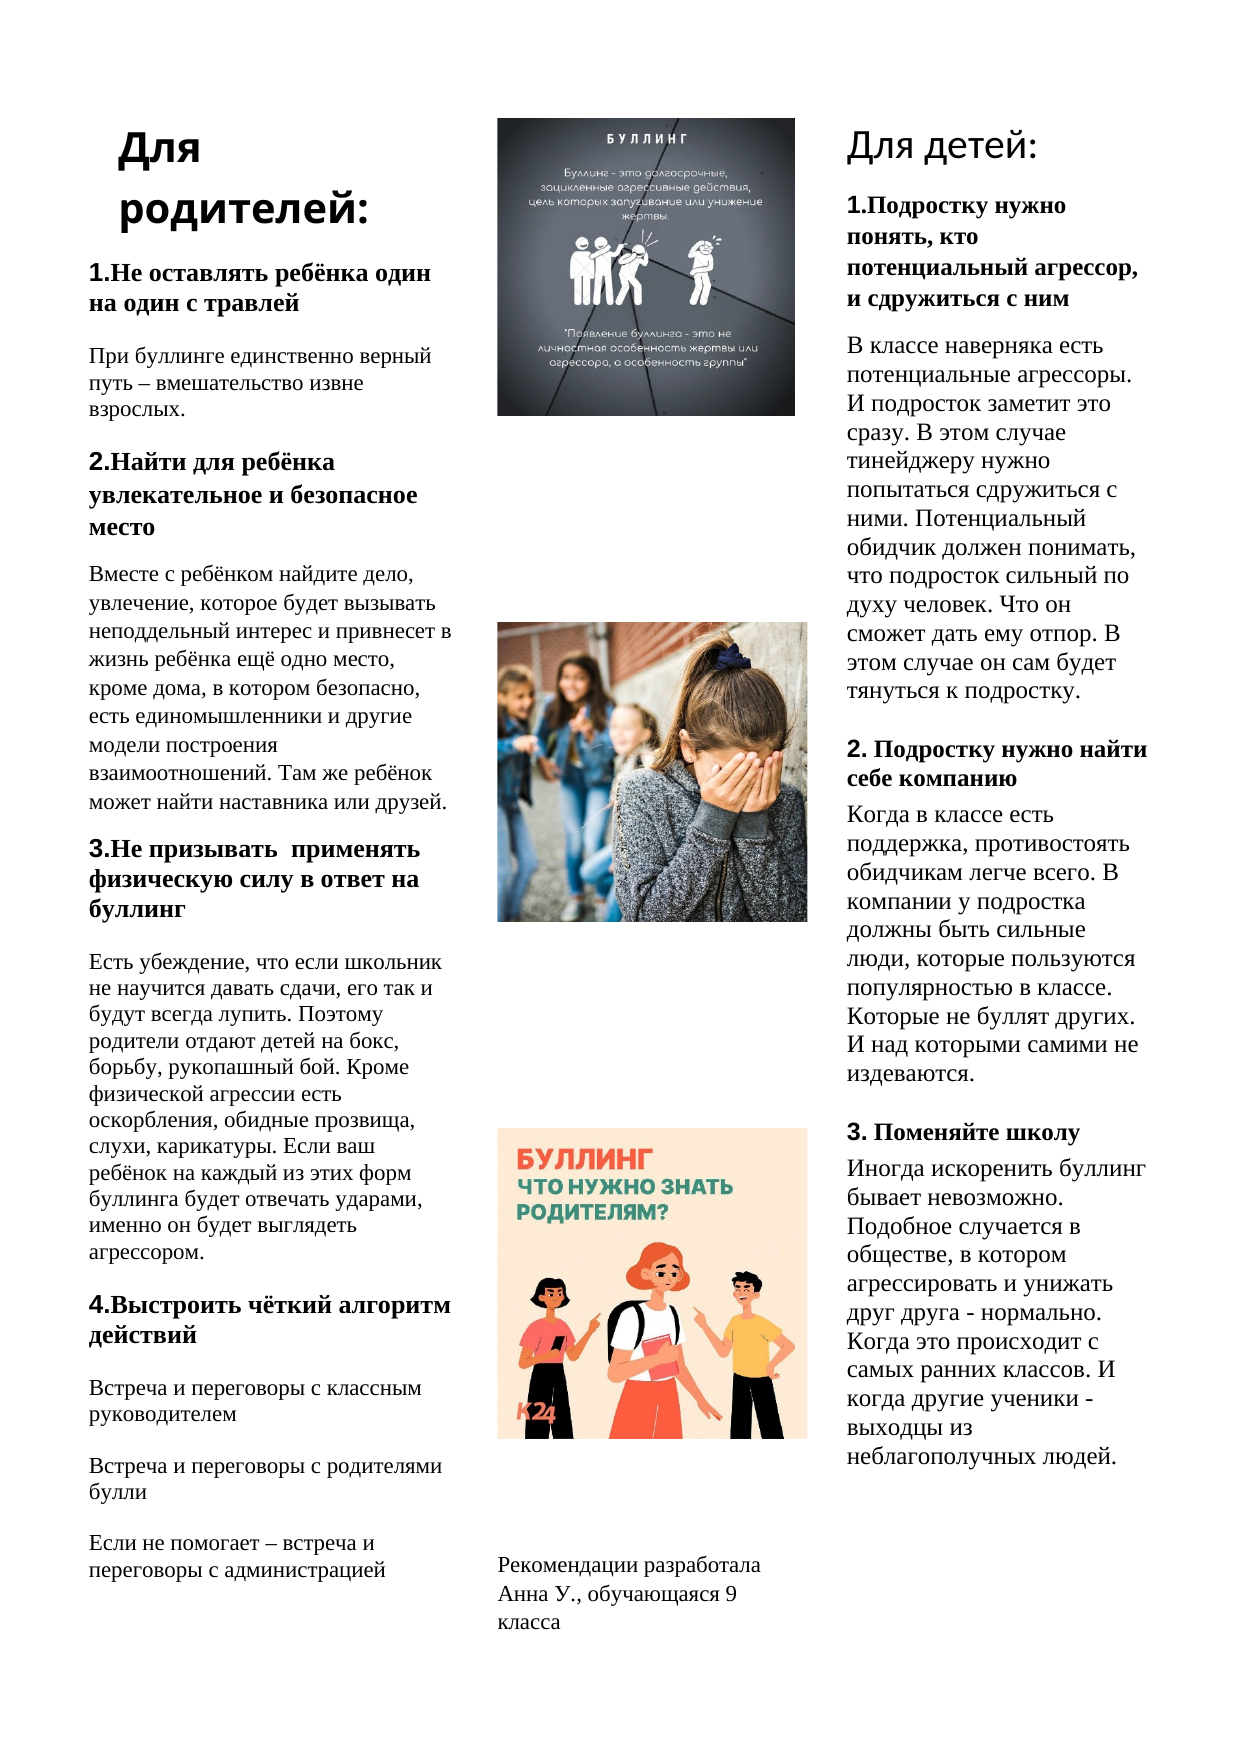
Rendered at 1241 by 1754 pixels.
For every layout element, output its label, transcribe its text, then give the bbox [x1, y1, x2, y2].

text При буллинге единственно верный путь – вмешательство извне взрослых. [89, 342, 453, 421]
picture [497, 622, 808, 922]
picture [497, 118, 795, 416]
text В классе наверняка есть потенциальные агрессоры. И подросток заметит это сразу. В этом случае тинейджеру нужно попытаться сдружиться с ними. Потенциальный обидчик должен понимать, что подросток сильный по духу человек. Что он сможет дать ему отпор. В этом случае он сам будет тянуться к подростку. [847, 331, 1152, 704]
text 1.Подростку нужно понять, кто потенциальный агрессор, и сдружиться с ним [847, 190, 1152, 312]
text Когда в классе есть поддержка, противостоять обидчикам легче всего. В компании у подростка должны быть сильные люди, которые пользуются популярностью в классе. Которые не буллят других. И над которыми самими не издеваются. [847, 799, 1152, 1087]
picture [497, 1128, 808, 1439]
text Рекомендации разработала Анна У., обучающаяся 9 класса [497, 1551, 802, 1634]
text Встреча и переговоры с родителями булли [89, 1452, 453, 1504]
text Для родителей: [118, 118, 453, 236]
text Для детей: [847, 118, 1152, 169]
text 3.Не призывать применять физическую силу в ответ на буллинг [89, 833, 453, 923]
text Иногда искоренить буллинг бывает невозможно. Подобное случается в обществе, в котором агрессировать и унижать друг друга - нормально. Когда это происходит с самых ранних классов. И когда другие ученики - выходцы из неблагополучных людей. [847, 1153, 1152, 1469]
text Если не помогает – встреча и переговоры с администрацией [89, 1529, 453, 1582]
text Вместе с ребёнком найдите дело, увлечение, которое будет вызывать неподдельный интерес и привнесет в жизнь ребёнка ещё одно место, кроме дома, в котором безопасно, есть единомышленники и другие модели построения взаимоотношений. Там же ребёнок может найти наставника или друзей. [89, 560, 453, 814]
subtitle 2. Подростку нужно найти себе компанию [847, 734, 1152, 792]
subtitle 3. Поменяйте школу [847, 1117, 1152, 1146]
text 2.Найти для ребёнка увлекательное и безопасное место [89, 446, 453, 541]
text 4.Выстроить чёткий алгоритм действий [89, 1289, 453, 1349]
text Есть убеждение, что если школьник не научится давать сдачи, его так и будут всегда лупить. Поэтому родители отдают детей на бокс, борьбу, рукопашный бой. Кроме физической агрессии есть оскорбления, обидные прозвища, слухи, карикатуры. Если ваш ребёнок на каждый из этих форм буллинга будет отвечать ударами, именно он будет выглядеть агрессором. [89, 948, 453, 1264]
text Встреча и переговоры с классным руководителем [89, 1374, 453, 1427]
text 1.Не оставлять ребёнка один на один с травлей [89, 257, 453, 317]
